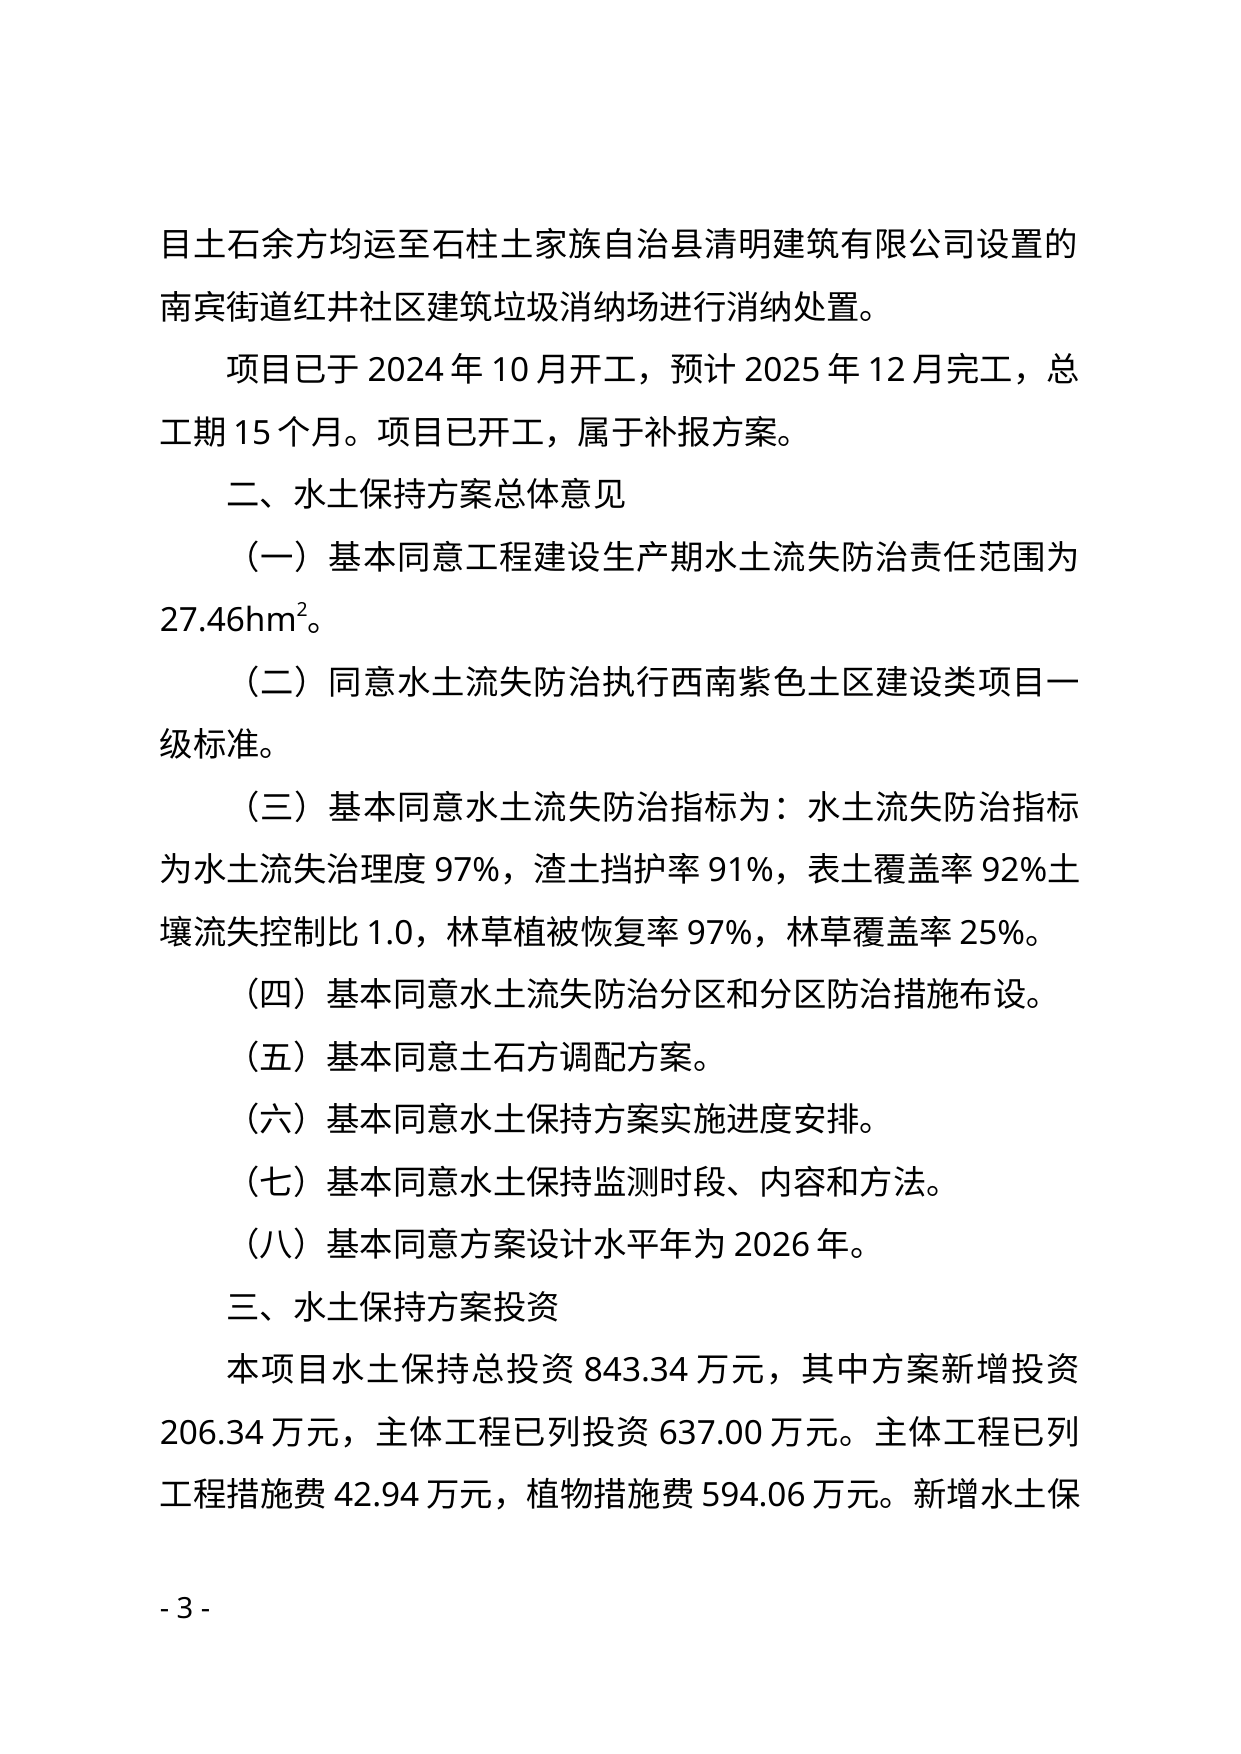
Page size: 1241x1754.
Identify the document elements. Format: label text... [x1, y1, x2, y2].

text （七）基本同意水土保持监测时段、内容和方法。 [159, 1144, 1081, 1207]
text （一）基本同意工程建设生产期水土流失防治责任范围为27.46hm2。 [159, 519, 1081, 644]
text （四）基本同意水土流失防治分区和分区防治措施布设。 [159, 957, 1081, 1019]
text （三）基本同意水土流失防治指标为：水土流失防治指标为水土流失治理度97%，渣土挡护率91%，表土覆盖率92%土壤流失控制比1.0，林草植被恢复率97%，林草覆盖率25%。 [159, 769, 1081, 957]
text （六）基本同意水土保持方案实施进度安排。 [159, 1082, 1081, 1144]
text 三、水土保持方案投资 [159, 1269, 1081, 1332]
text 二、水土保持方案总体意见 [159, 457, 1081, 519]
text （五）基本同意土石方调配方案。 [159, 1019, 1081, 1082]
text 项目已于2024年10月开工，预计2025年12月完工，总工期15个月。项目已开工，属于补报方案。 [159, 332, 1081, 457]
text （八）基本同意方案设计水平年为 2026年。 [159, 1207, 1081, 1269]
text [159, 207, 1081, 332]
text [159, 1332, 1081, 1519]
text （二）同意水土流失防治执行西南紫色土区建设类项目一级标准。 [159, 644, 1081, 769]
